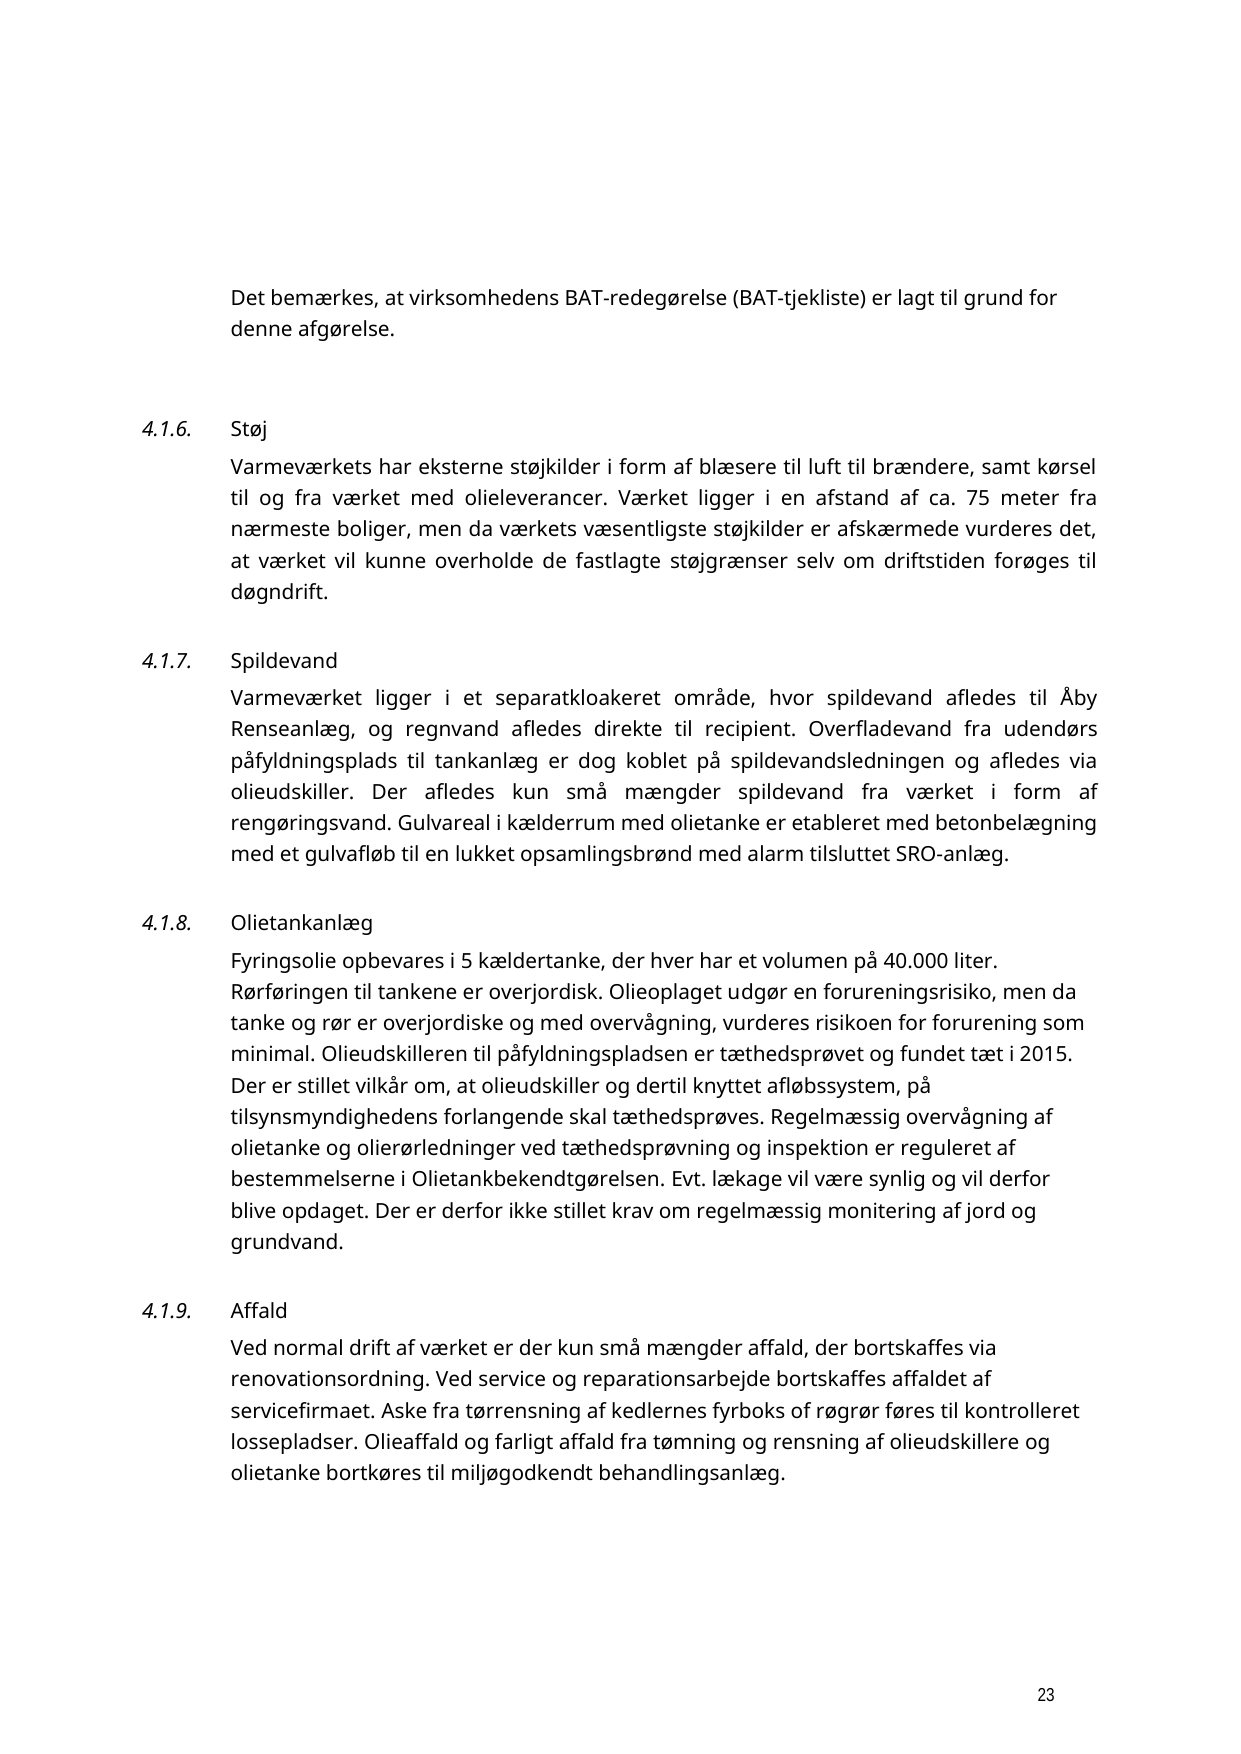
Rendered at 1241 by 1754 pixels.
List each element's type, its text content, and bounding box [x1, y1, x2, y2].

subtitle Støj [142, 412, 1098, 443]
text Varmeværkets har eksterne støjkilder i form af blæsere til luft til brændere, samt kørsel til og fra værket med olieleverancer. Værket ligger i en afstand af ca. 75 meter fra nærmeste boliger, men da værkets væsentligste støjkilder er afskærmede vurderes det, at værket vil kunne overholde de fastlagte støjgrænser selv om driftstiden forøges til døgndrift. [230, 449, 1098, 606]
subtitle Affald [142, 1293, 1098, 1324]
text Varmeværket ligger i et separatkloakeret område, hvor spildevand afledes til Åby Renseanlæg, og regnvand afledes direkte til recipient. Overfladevand fra udendørs påfyldningsplads til tankanlæg er dog koblet på spildevandsledningen og afledes via olieudskiller. Der afledes kun små mængder spildevand fra værket i form af rengøringsvand. Gulvareal i kælderrum med olietanke er etableret med betonbelægning med et gulvafløb til en lukket opsamlingsbrønd med alarm tilsluttet SRO-anlæg. [230, 681, 1098, 868]
subtitle Olietankanlæg [142, 906, 1098, 937]
text Det bemærkes, at virksomhedens BAT-redegørelse (BAT-tjekliste) er lagt til grund for denne afgørelse. [230, 281, 1098, 343]
text Ved normal drift af værket er der kun små mængder affald, der bortskaffes via renovationsordning. Ved service og reparationsarbejde bortskaffes affaldet af servicefirmaet. Aske fra tørrensning af kedlernes fyrboks of røgrør føres til kontrolleret lossepladser. Olieaffald og farligt affald fra tømning og rensning af olieudskillere og olietanke bortkøres til miljøgodkendt behandlingsanlæg. [230, 1331, 1098, 1487]
subtitle Spildevand [142, 643, 1098, 674]
text Fyringsolie opbevares i 5 kældertanke, der hver har et volumen på 40.000 liter. Rørføringen til tankene er overjordisk. Olieoplaget udgør en forureningsrisiko, men da tanke og rør er overjordiske og med overvågning, vurderes risikoen for forurening som minimal. Olieudskilleren til påfyldningspladsen er tæthedsprøvet og fundet tæt i 2015. Der er stillet vilkår om, at olieudskiller og dertil knyttet afløbssystem, på tilsynsmyndighedens forlangende skal tæthedsprøves. Regelmæssig overvågning af olietanke og olierørledninger ved tæthedsprøvning og inspektion er reguleret af bestemmelserne i Olietankbekendtgørelsen. Evt. lækage vil være synlig og vil derfor blive opdaget. Der er derfor ikke stillet krav om regelmæssig monitering af jord og grundvand. [230, 943, 1098, 1256]
